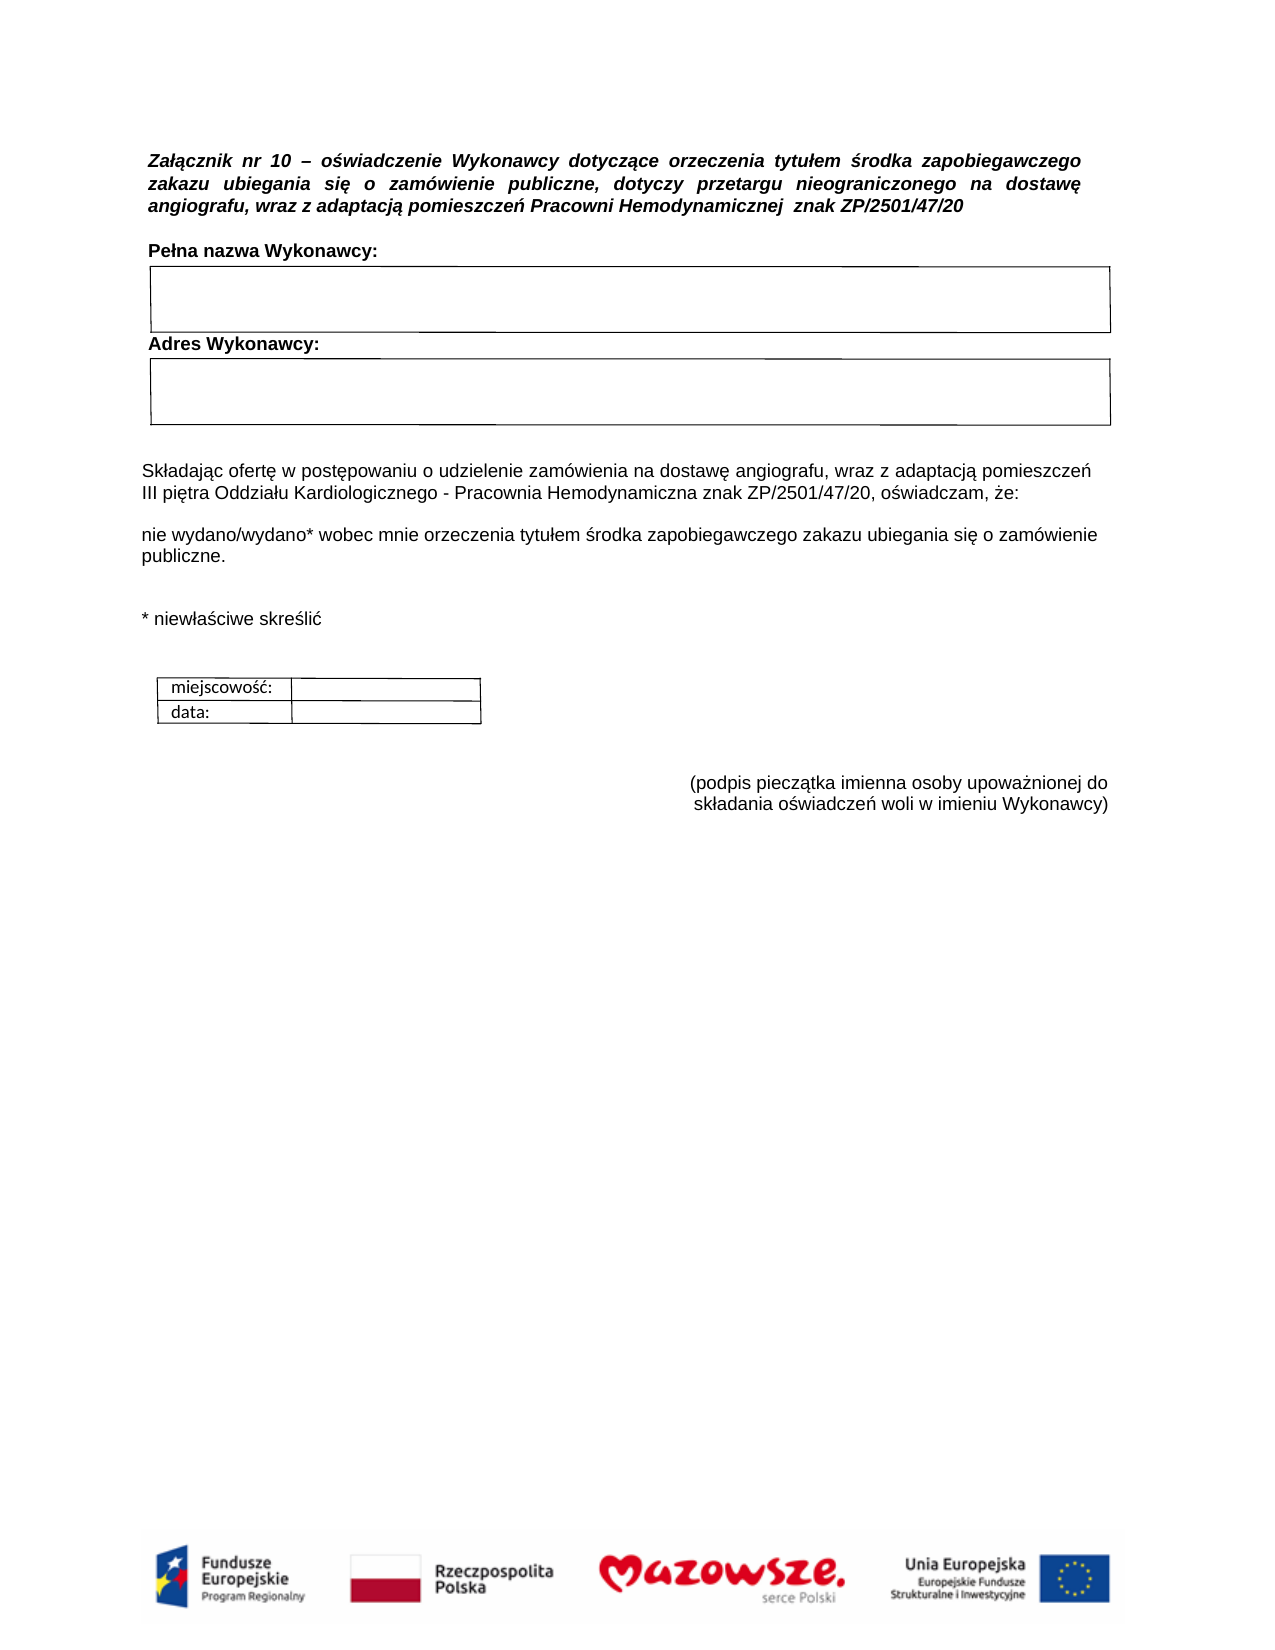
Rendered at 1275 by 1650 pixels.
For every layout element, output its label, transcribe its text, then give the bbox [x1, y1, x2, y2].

text miejscowość: [171, 675, 1125, 698]
picture [141, 1529, 1125, 1624]
text Składając ofertę w postępowaniu o udzielenie zamówienia na dostawę angiografu, wraz z adaptacją pomieszczeń III piętra Oddziału Kardiologicznego - Pracownia Hemodynamiczna znak ZP/2501/47/20, oświadczam, że: [142, 460, 1093, 504]
text (podpis pieczątka imienna osoby upoważnionej do [689, 772, 1125, 793]
text składania oświadczeń woli w imieniu Wykonawcy) [694, 793, 1125, 815]
text Adres Wykonawcy: [148, 333, 1125, 354]
text Pełna nazwa Wykonawcy: [148, 239, 1125, 261]
text Załącznik nr 10 – oświadczenie Wykonawcy dotyczące orzeczenia tytułem środka zapobiegawczego zakazu ubiegania się o zamówienie publiczne, dotyczy przetargu nieograniczonego na dostawę angiografu, wraz z adaptacją pomieszczeń Pracowni Hemodynamicznej znak ZP/2501/47/20 [148, 150, 1082, 217]
text data: [171, 700, 1125, 723]
text nie wydano/wydano* wobec mnie orzeczenia tytułem środka zapobiegawczego zakazu ubiegania się o zamówienie publiczne. [141, 525, 1125, 567]
text * niewłaściwe skreślić [141, 608, 1125, 629]
